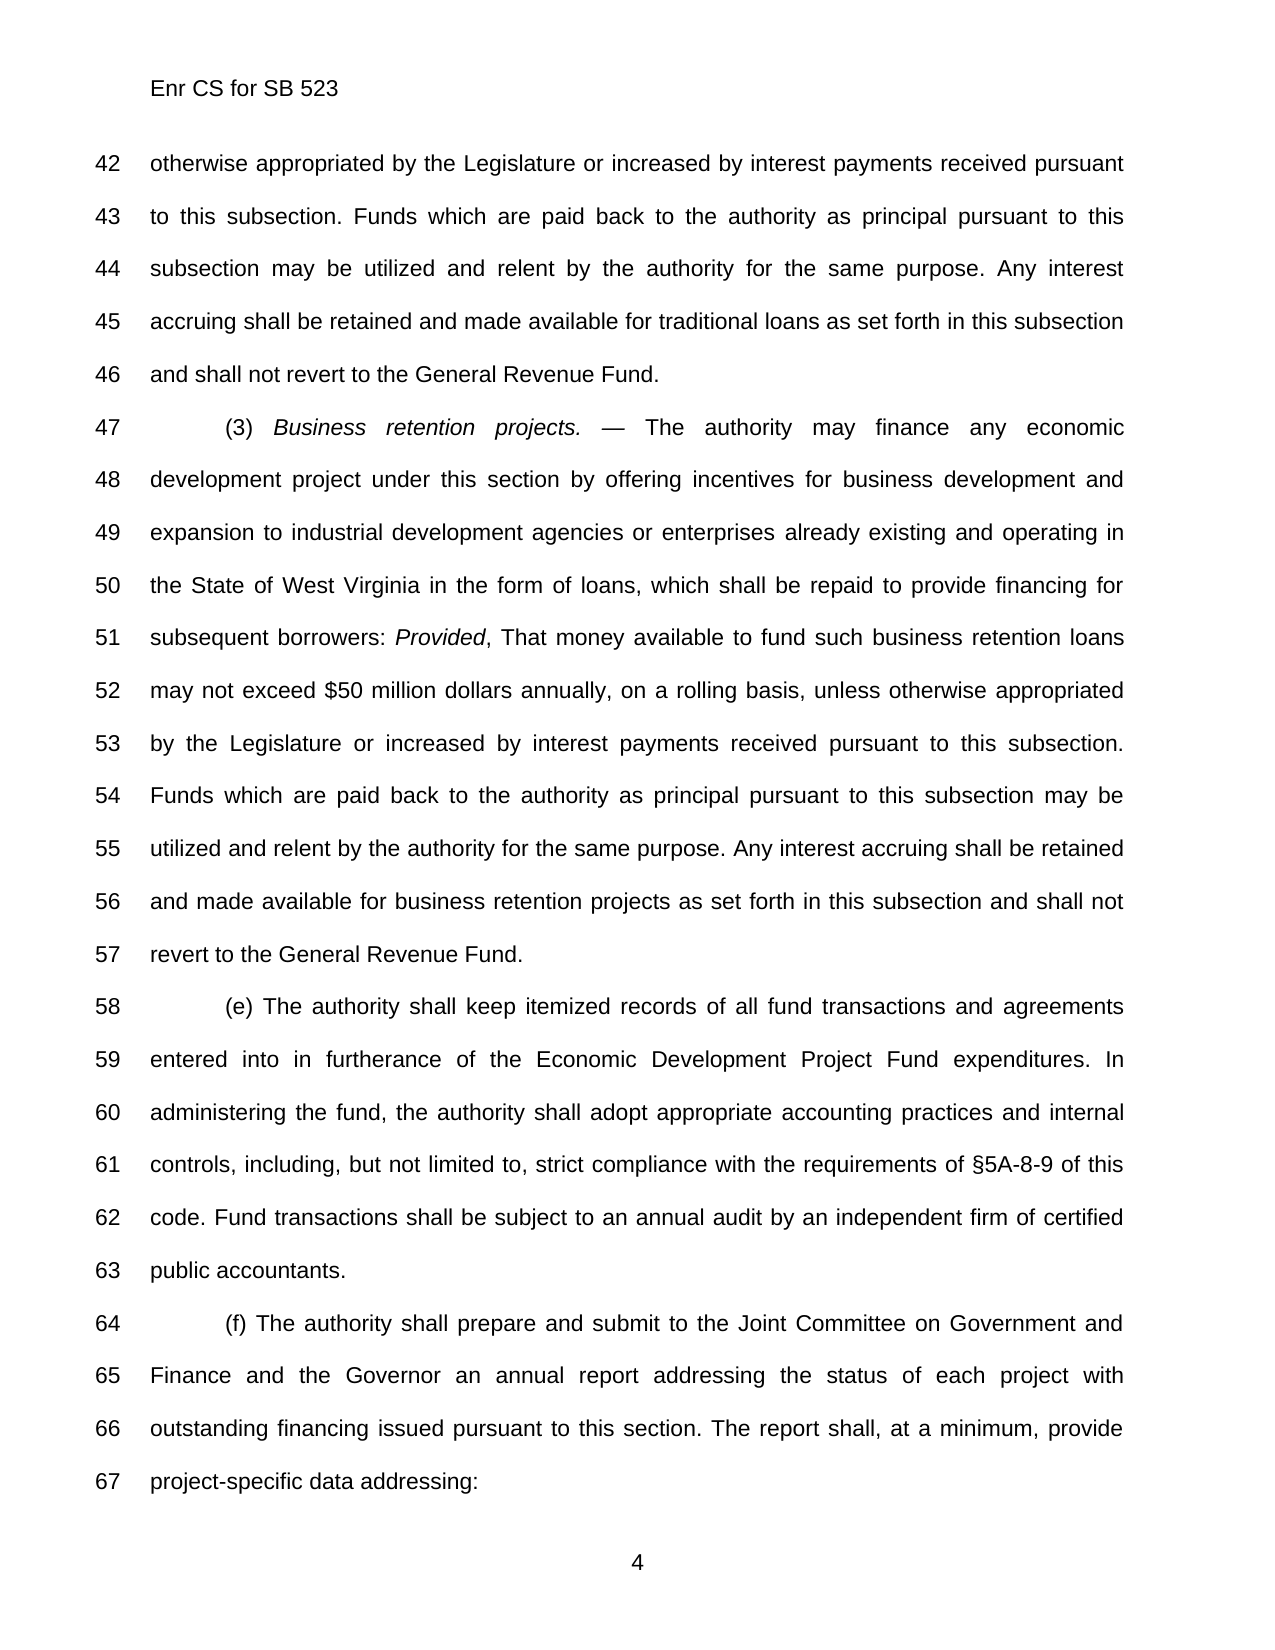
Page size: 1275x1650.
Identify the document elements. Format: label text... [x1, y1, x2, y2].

text (3) Business retention projects. — The authority may finance any economic development project under this section by offering incentives for business development and expansion to industrial development agencies or enterprises already existing and operating in the State of West Virginia in the form of loans, which shall be repaid to provide financing for subsequent borrowers: Provided, That money available to fund such business retention loans may not exceed $50 million dollars annually, on a rolling basis, unless otherwise appropriated by the Legislature or increased by interest payments received pursuant to this subsection. Funds which are paid back to the authority as principal pursuant to this subsection may be utilized and relent by the authority for the same purpose. Any interest accruing shall be retained and made available for business retention projects as set forth in this subsection and shall not revert to the General Revenue Fund. [150, 413, 1125, 967]
text (f) The authority shall prepare and submit to the Joint Committee on Government and Finance and the Governor an annual report addressing the status of each project with outstanding financing issued pursuant to this section. The report shall, at a minimum, provide project-specific data addressing: [150, 1309, 1125, 1494]
text (e) The authority shall keep itemized records of all fund transactions and agreements entered into in furtherance of the Economic Development Project Fund expenditures. In administering the fund, the authority shall adopt appropriate accounting practices and internal controls, including, but not limited to, strict compliance with the requirements of §5A-8-9 of this code. Fund transactions shall be subject to an annual audit by an independent firm of certified public accountants. [150, 993, 1125, 1283]
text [150, 150, 1125, 387]
